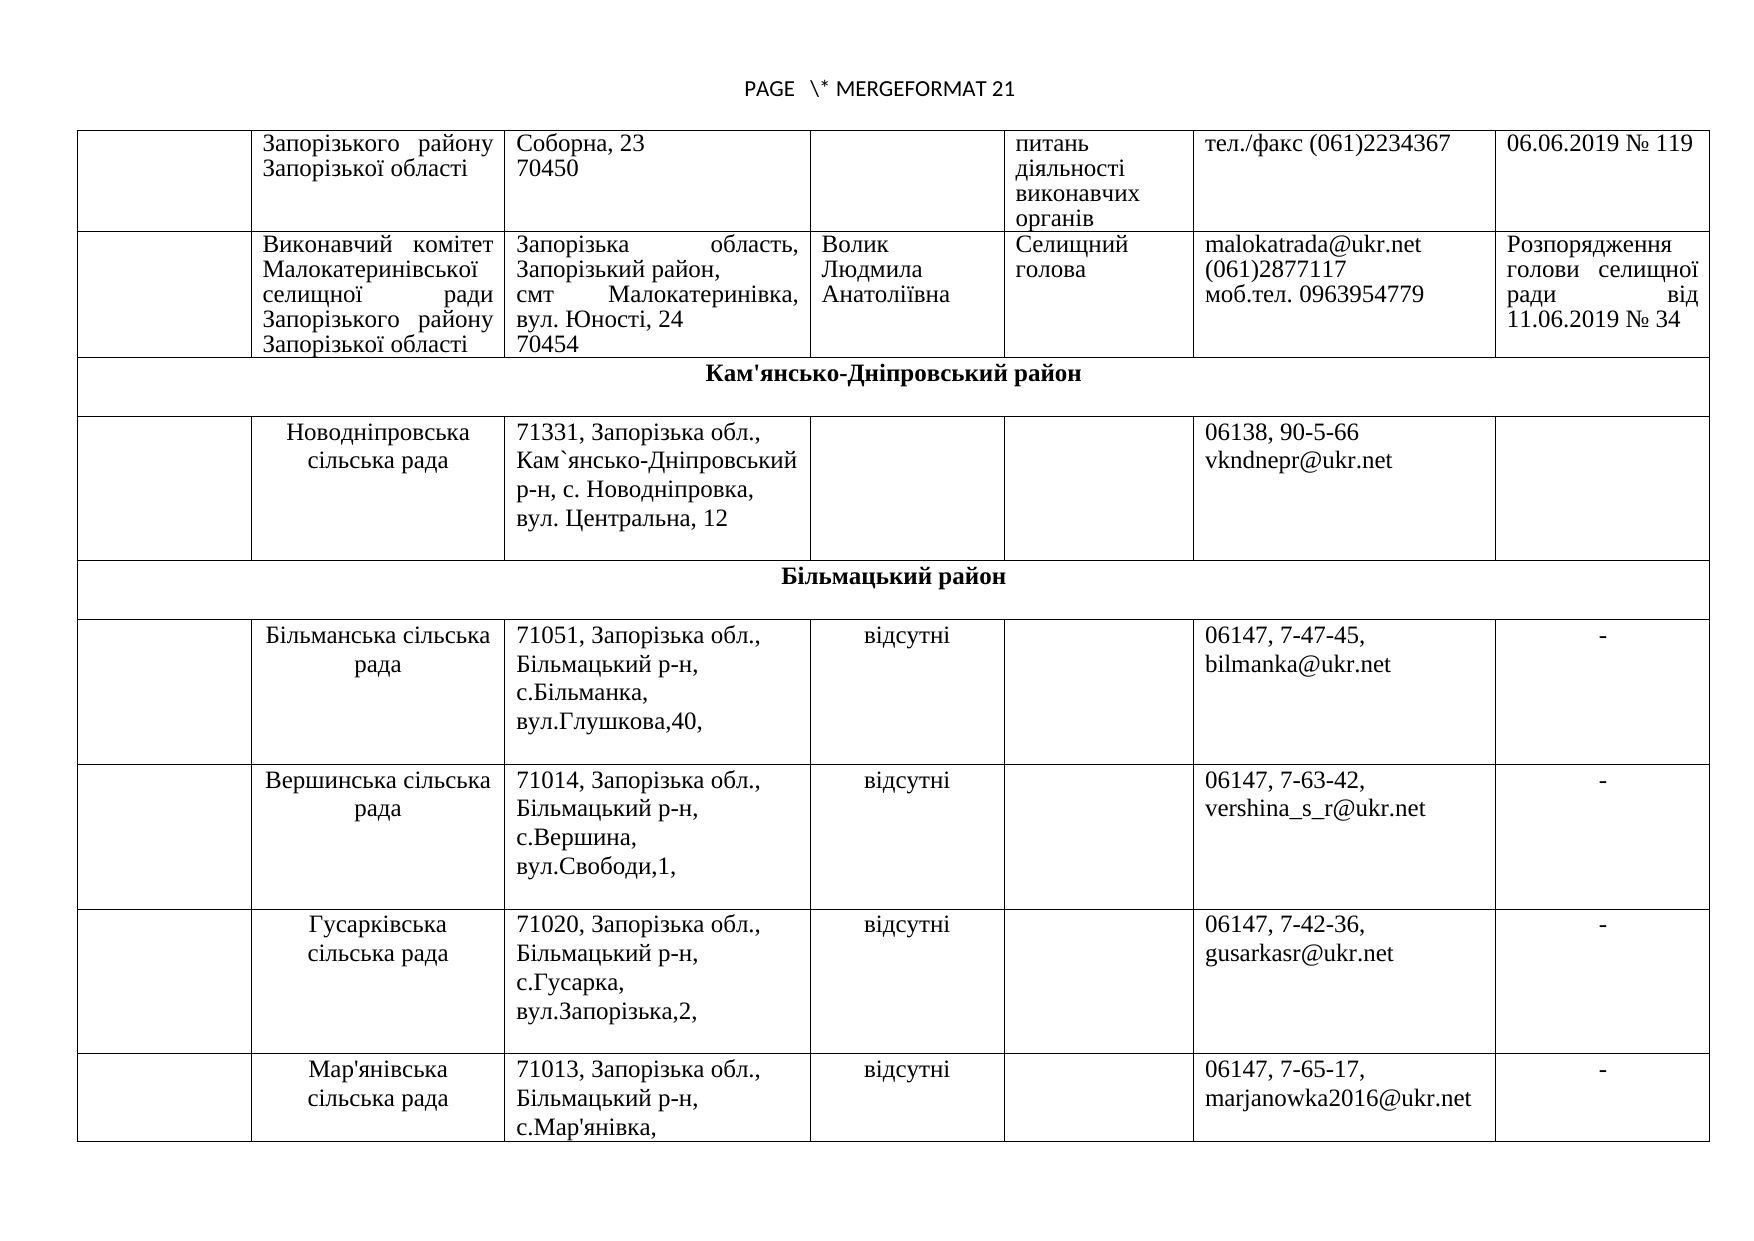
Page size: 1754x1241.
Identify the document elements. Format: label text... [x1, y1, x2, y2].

table_cell відсутні [811, 910, 1004, 1053]
table_cell 71020, Запорізька обл., Більмацький р-н, с.Гусарка, вул.Запорізька,2, [505, 910, 810, 1053]
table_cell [505, 1054, 810, 1141]
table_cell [1194, 131, 1495, 231]
table_cell [78, 1054, 251, 1141]
table_cell 06147, 7-42-36, gusarkasr@ukr.net [1194, 910, 1495, 1053]
table_cell Більмацький район [78, 561, 1709, 619]
table_cell Запорізька область, Запорізький район, смт Малокатеринівка, вул. Юності, 24 70454 [505, 232, 810, 357]
table_cell [78, 765, 251, 908]
table_cell [811, 417, 1004, 560]
table_cell відсутні [811, 1054, 1004, 1141]
table_cell 71014, Запорізька обл., Більмацький р-н, с.Вершина, вул.Свободи,1, [505, 765, 810, 908]
table_cell Кам'янсько-Дніпровський район [78, 358, 1709, 416]
table_cell [78, 131, 251, 231]
table_cell - [1496, 620, 1709, 764]
table_cell 06147, 7-63-42, vershina_s_r@ukr.net [1194, 765, 1495, 908]
table_cell - [1496, 765, 1709, 908]
table_cell Селищний голова [1005, 232, 1193, 357]
table_cell [1005, 910, 1193, 1053]
table_cell Виконавчий комітет Малокатеринівської селищної ради Запорізького району Запорізької області [252, 232, 504, 357]
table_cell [1005, 131, 1193, 231]
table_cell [811, 131, 1004, 231]
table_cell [252, 131, 504, 231]
table_cell 71331, Запорізька обл., Кам`янсько-Дніпровський р-н, с. Новодніпровка, вул. Центральна, 12 [505, 417, 810, 560]
table_cell 71051, Запорізька обл., Більмацький р-н, с.Більманка, вул.Глушкова,40, [505, 620, 810, 764]
table_cell [1005, 1054, 1193, 1141]
table_cell Більманська сільська рада [252, 620, 504, 764]
table_cell Розпорядження голови селищної ради від 11.06.2019 № 34 [1496, 232, 1709, 357]
table_cell [1496, 417, 1709, 560]
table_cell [1496, 131, 1709, 231]
table_cell [78, 232, 251, 357]
table_cell відсутні [811, 620, 1004, 764]
table_cell [1005, 417, 1193, 560]
table_cell - [1496, 1054, 1709, 1141]
table_cell Гусарківська сільська рада [252, 910, 504, 1053]
table_cell Вершинська сільська рада [252, 765, 504, 908]
table_cell Волик Людмила Анатоліївна [811, 232, 1004, 357]
table_cell [78, 620, 251, 764]
table_cell Новодніпровська сільська рада [252, 417, 504, 560]
table_cell [78, 910, 251, 1053]
table_cell malokatrada@ukr.net (061)2877117 моб.тел. 0963954779 [1194, 232, 1495, 357]
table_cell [252, 1054, 504, 1141]
table_cell [1005, 765, 1193, 908]
table_cell [1005, 620, 1193, 764]
table_cell - [1496, 910, 1709, 1053]
table_cell 06138, 90-5-66 vkndnepr@ukr.net [1194, 417, 1495, 560]
table_cell 06147, 7-47-45, bilmanka@ukr.net [1194, 620, 1495, 764]
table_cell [505, 131, 810, 231]
table_cell відсутні [811, 765, 1004, 908]
table_cell [78, 417, 251, 560]
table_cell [1194, 1054, 1495, 1141]
